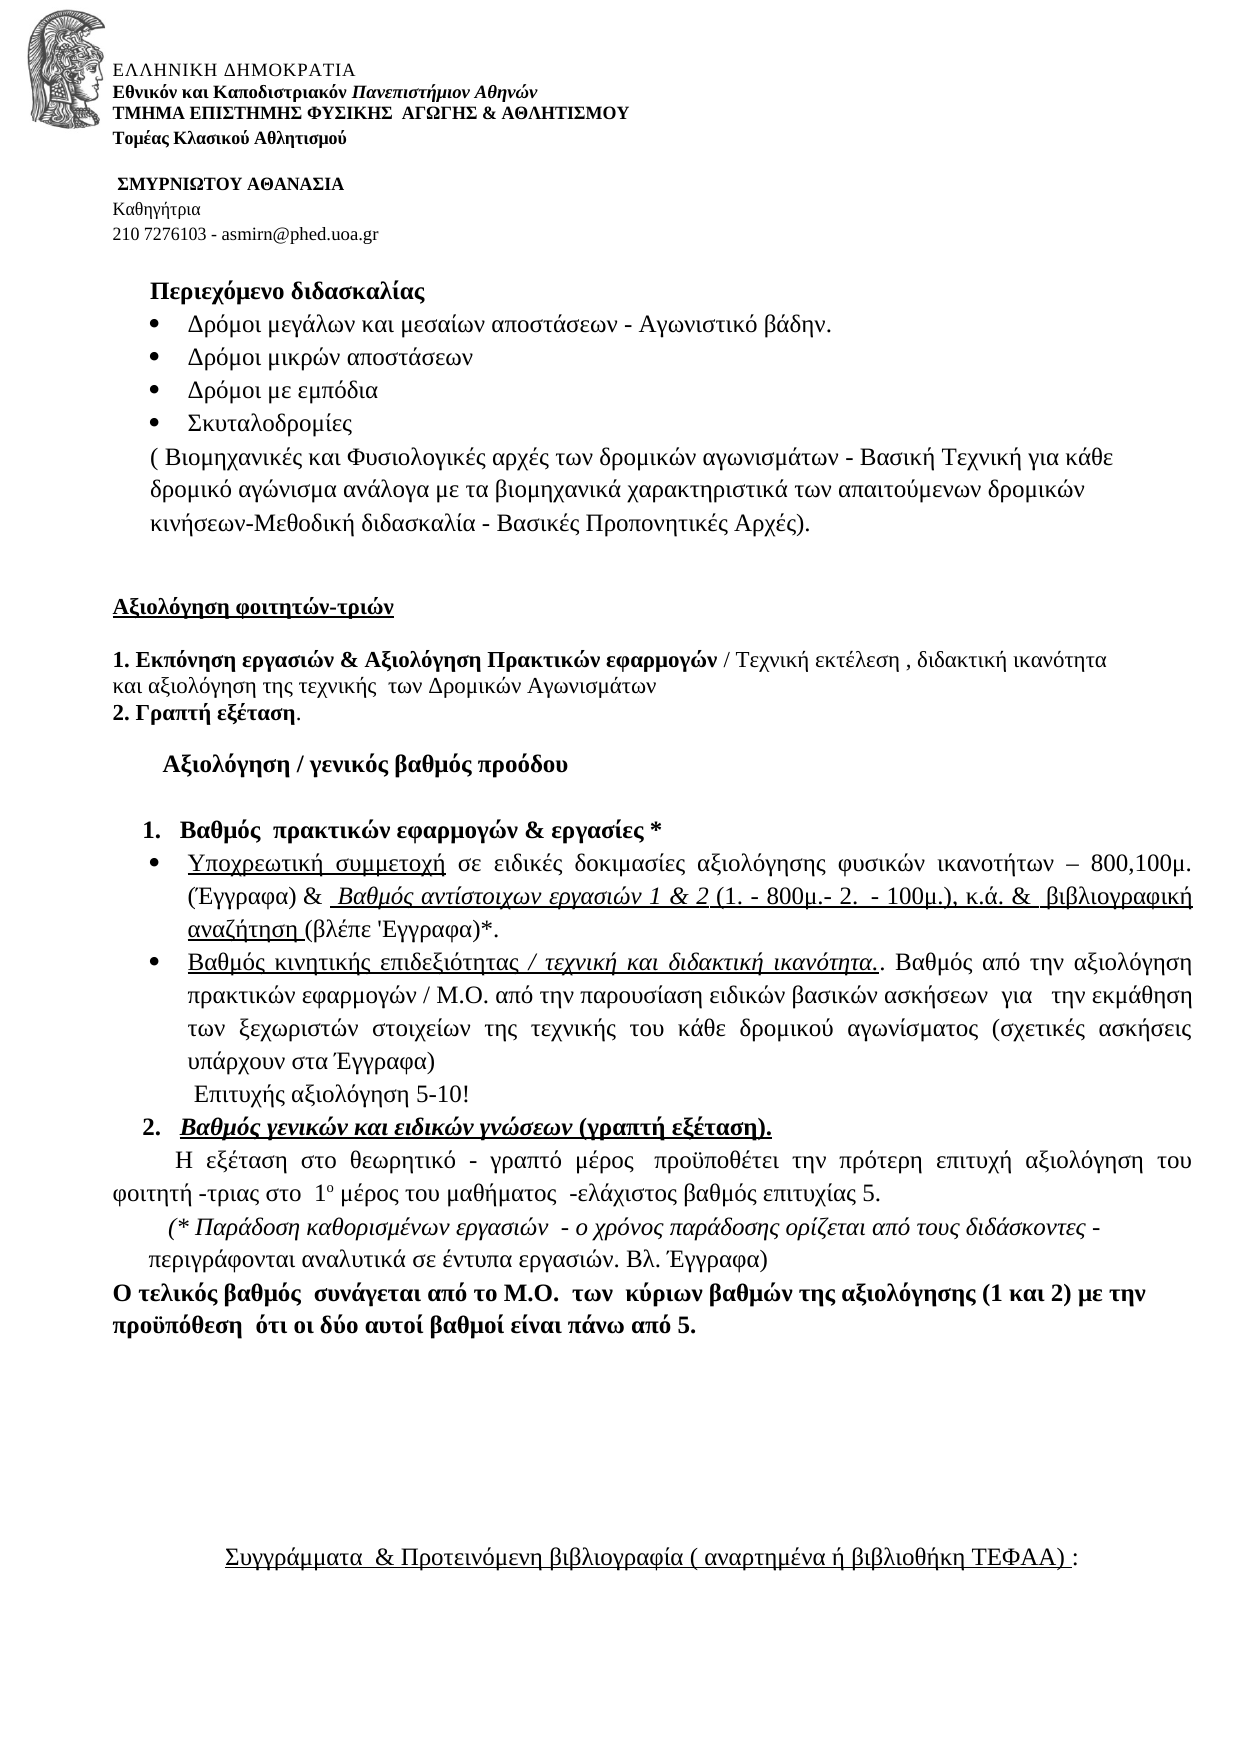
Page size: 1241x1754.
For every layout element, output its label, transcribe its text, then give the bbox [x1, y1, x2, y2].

picture [12, 0, 116, 144]
text ( Βιομηχανικές και Φυσιολογικές αρχές των δρομικών αγωνισμάτων - Βασική Τεχνική για κάθε δρομικό αγώνισμα ανάλογα με τα βιομηχανικά χαρακτηριστικά των απαιτούμενων δρομικών κινήσεων-Μεθοδική διδασκαλία - Βασικές Προπονητικές Αρχές). [150, 442, 1193, 536]
list Βαθμός κινητικής επιδεξιότητας / τεχνική και διδακτική ικανότητα.. Βαθμός από την αξιολόγηση πρακτικών εφαρμογών / Μ.Ο. από την παρουσίαση ειδικών βασικών ασκήσεων για την εκμάθηση των ξεχωριστών στοιχείων της τεχνικής του κάθε δρομικού αγωνίσματος (σχετικές ασκήσεις υπάρχουν στα Έγγραφα) [150, 947, 1193, 1075]
text Επιτυχής αξιολόγηση 5-10! [150, 1079, 1193, 1108]
list Αξιολόγηση φοιτητών-τριών [112, 593, 1128, 620]
list Σκυταλοδρομίες [150, 408, 1193, 437]
text Αξιολόγηση / γενικός βαθμός προόδου [112, 749, 1193, 778]
text Η εξέταση στο θεωρητικό - γραπτό μέρος προϋποθέτει την πρότερη επιτυχή αξιολόγηση του φοιτητή -τριας στο 1ο μέρος του μαθήματος -ελάχιστος βαθμός επιτυχίας 5. [112, 1146, 1193, 1207]
text 2. Γραπτή εξέταση. [112, 699, 1128, 725]
text (* Παράδοση καθορισμένων εργασιών - ο χρόνος παράδοσης ορίζεται από τους διδάσκοντες - [142, 1212, 1193, 1240]
text Συγγράμματα & Προτεινόμενη βιβλιογραφία ( αναρτημένα ή βιβλιοθήκη ΤΕΦΑΑ) : [225, 1542, 1193, 1571]
list Δρόμοι με εμπόδια [150, 376, 1193, 404]
list Δρόμοι μικρών αποστάσεων [150, 342, 1193, 371]
text περιγράφονται αναλυτικά σε έντυπα εργασιών. Βλ. Έγγραφα) [142, 1244, 1193, 1273]
text 1. Εκπόνηση εργασιών & Αξιολόγηση Πρακτικών εφαρμογών / Τεχνική εκτέλεση , διδακτική ικανότητα και αξιολόγηση της τεχνικής των Δρομικών Αγωνισμάτων [112, 646, 1128, 699]
list Βαθμός γενικών και ειδικών γνώσεων (γραπτή εξέταση). [142, 1112, 1193, 1141]
list Δρόμοι μεγάλων και μεσαίων αποστάσεων - Αγωνιστικό βάδην. [150, 309, 1193, 338]
list Βαθμός πρακτικών εφαρμογών & εργασίες * [142, 815, 1193, 844]
text Ο τελικός βαθμός συνάγεται από το Μ.Ο. των κύριων βαθμών της αξιολόγησης (1 και 2) με την προϋπόθεση ότι οι δύο αυτοί βαθμοί είναι πάνω από 5. [112, 1278, 1193, 1339]
list Υποχρεωτική συμμετοχή σε ειδικές δοκιμασίες αξιολόγησης φυσικών ικανοτήτων – 800,100μ. (Έγγραφα) & Βαθμός αντίστοιχων εργασιών 1 & 2 (1. - 800μ.- 2._- 100μ.), κ.ά. & βιβλιογραφική αναζήτηση (βλέπε 'Εγγραφα)*. [150, 848, 1193, 943]
text Περιεχόμενο διδασκαλίας [150, 276, 1193, 305]
